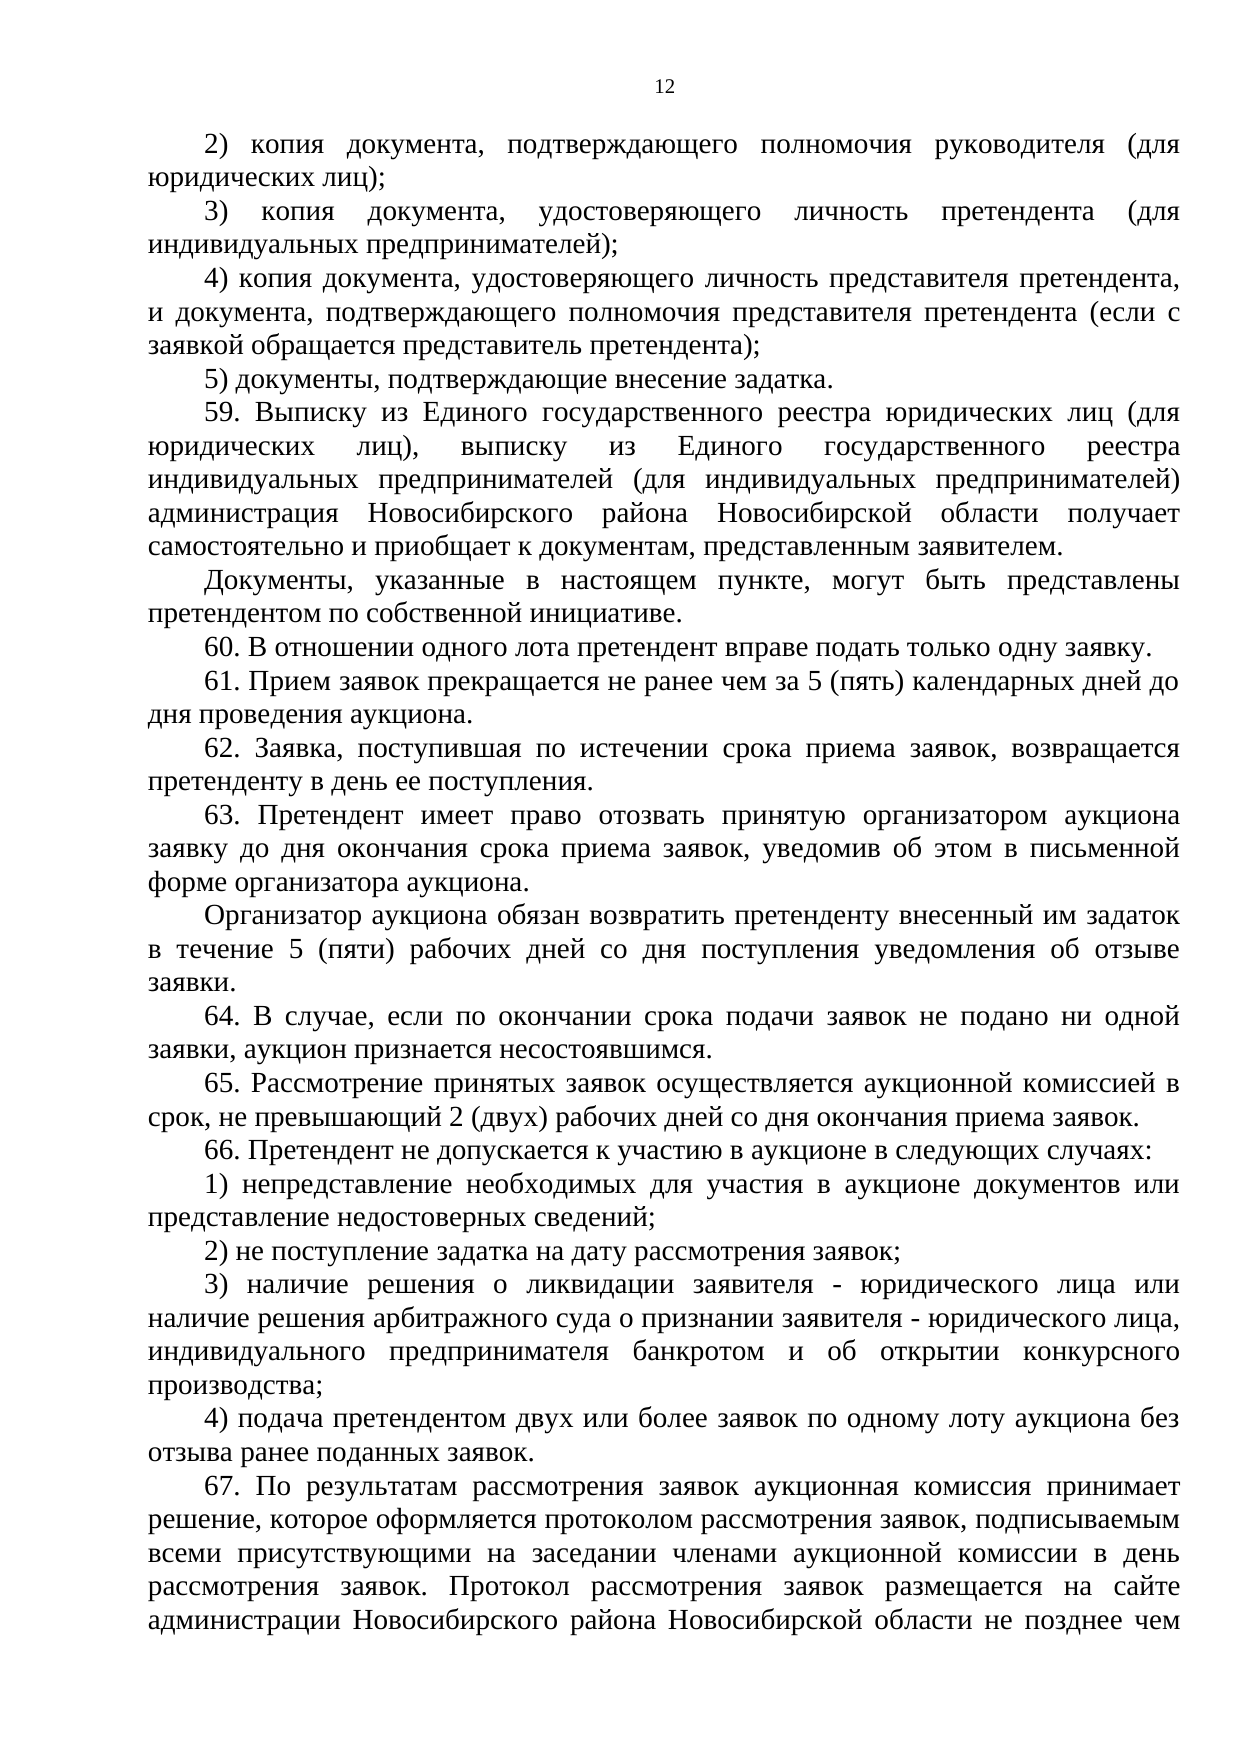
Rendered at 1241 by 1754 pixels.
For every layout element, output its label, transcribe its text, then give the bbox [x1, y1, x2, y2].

text 60. В отношении одного лота претендент вправе подать только одну заявку. [148, 629, 1181, 663]
text 59. Выписку из Единого государственного реестра юридических лиц (для юридических лиц), выписку из Единого государственного реестра индивидуальных предпринимателей (для индивидуальных предпринимателей) администрация Новосибирского района Новосибирской области получает самостоятельно и приобщает к документам, представленным заявителем. [148, 394, 1181, 562]
text 5) документы, подтверждающие внесение задатка. [148, 361, 1181, 394]
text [148, 1468, 1181, 1635]
text 1) непредставление необходимых для участия в аукционе документов или представление недостоверных сведений; [148, 1166, 1181, 1233]
text 65. Рассмотрение принятых заявок осуществляется аукционной комиссией в срок, не превышающий 2 (двух) рабочих дней со дня окончания приема заявок. [148, 1065, 1181, 1132]
text Документы, указанные в настоящем пункте, могут быть представлены претендентом по собственной инициативе. [148, 562, 1181, 629]
text 2) не поступление задатка на дату рассмотрения заявок; [148, 1233, 1181, 1266]
text 3) наличие решения о ликвидации заявителя - юридического лица или наличие решения арбитражного суда о признании заявителя - юридического лица, индивидуального предпринимателя банкротом и об открытии конкурсного производства; [148, 1266, 1181, 1401]
text 63. Претендент имеет право отозвать принятую организатором аукциона заявку до дня окончания срока приема заявок, уведомив об этом в письменной форме организатора аукциона. [148, 797, 1181, 897]
text 66. Претендент не допускается к участию в аукционе в следующих случаях: [148, 1132, 1181, 1166]
text 2) копия документа, подтверждающего полномочия руководителя (для юридических лиц); [148, 126, 1181, 193]
text 4) подача претендентом двух или более заявок по одному лоту аукциона без отзыва ранее поданных заявок. [148, 1401, 1181, 1468]
text 4) копия документа, удостоверяющего личность представителя претендента, и документа, подтверждающего полномочия представителя претендента (если с заявкой обращается представитель претендента); [148, 260, 1181, 361]
text 61. Прием заявок прекращается не ранее чем за 5 (пять) календарных дней до дня проведения аукциона. [148, 663, 1181, 730]
text 3) копия документа, удостоверяющего личность претендента (для индивидуальных предпринимателей); [148, 193, 1181, 260]
text Организатор аукциона обязан возвратить претенденту внесенный им задаток в течение 5 (пяти) рабочих дней со дня поступления уведомления об отзыве заявки. [148, 897, 1181, 998]
text 64. В случае, если по окончании срока подачи заявок не подано ни одной заявки, аукцион признается несостоявшимся. [148, 998, 1181, 1065]
text 62. Заявка, поступившая по истечении срока приема заявок, возвращается претенденту в день ее поступления. [148, 730, 1181, 797]
